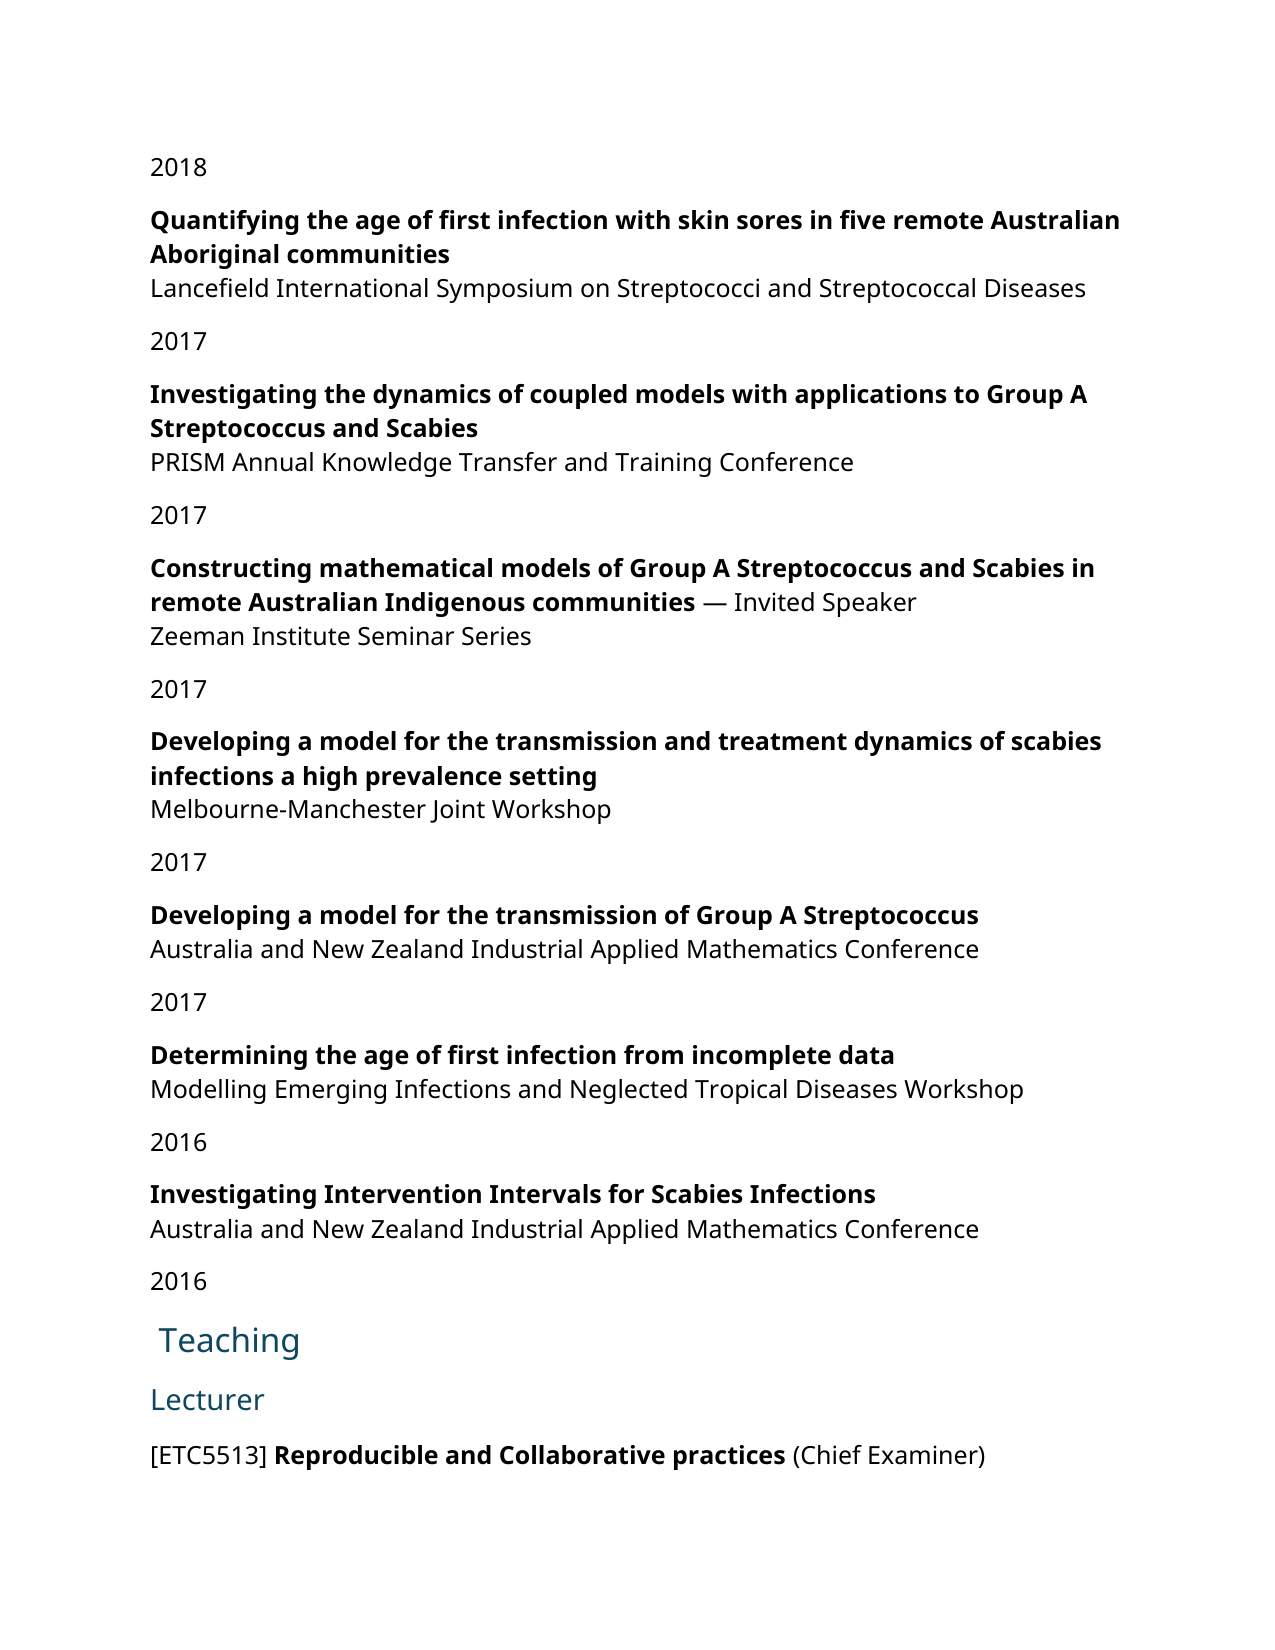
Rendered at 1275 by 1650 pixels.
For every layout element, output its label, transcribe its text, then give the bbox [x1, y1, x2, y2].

text [ETC5513] Reproducible and Collaborative practices (Chief Examiner) [150, 1437, 1125, 1471]
text 2017 [150, 671, 1125, 705]
subtitle Lecturer [150, 1379, 1125, 1419]
text Constructing mathematical models of Group A Streptococcus and Scabies in remote Australian Indigenous communities — Invited Speaker Zeeman Institute Seminar Series [150, 550, 1125, 652]
text Investigating the dynamics of coupled models with applications to Group A Streptococcus and Scabies PRISM Annual Knowledge Transfer and Training Conference [150, 377, 1125, 479]
text 2017 [150, 497, 1125, 532]
text Developing a model for the transmission and treatment dynamics of scabies infections a high prevalence setting Melbourne-Manchester Joint Workshop [150, 724, 1125, 826]
text 2017 [150, 985, 1125, 1019]
text Quantifying the age of first infection with skin sores in five remote Australian Aboriginal communities Lancefield International Symposium on Streptococci and Streptococcal Diseases [150, 203, 1125, 305]
text 2017 [150, 845, 1125, 879]
text Investigating Intervention Intervals for Scabies Infections Australia and New Zealand Industrial Applied Mathematics Conference [150, 1177, 1125, 1245]
text 2017 [150, 324, 1125, 358]
text Developing a model for the transmission of Group A Streptococcus Australia and New Zealand Industrial Applied Mathematics Conference [150, 898, 1125, 966]
text Determining the age of first infection from incomplete data Modelling Emerging Infections and Neglected Tropical Diseases Workshop [150, 1037, 1125, 1106]
text 2018 [150, 150, 1125, 184]
subtitle Teaching [150, 1317, 1125, 1362]
text 2016 [150, 1264, 1125, 1298]
text 2016 [150, 1124, 1125, 1158]
